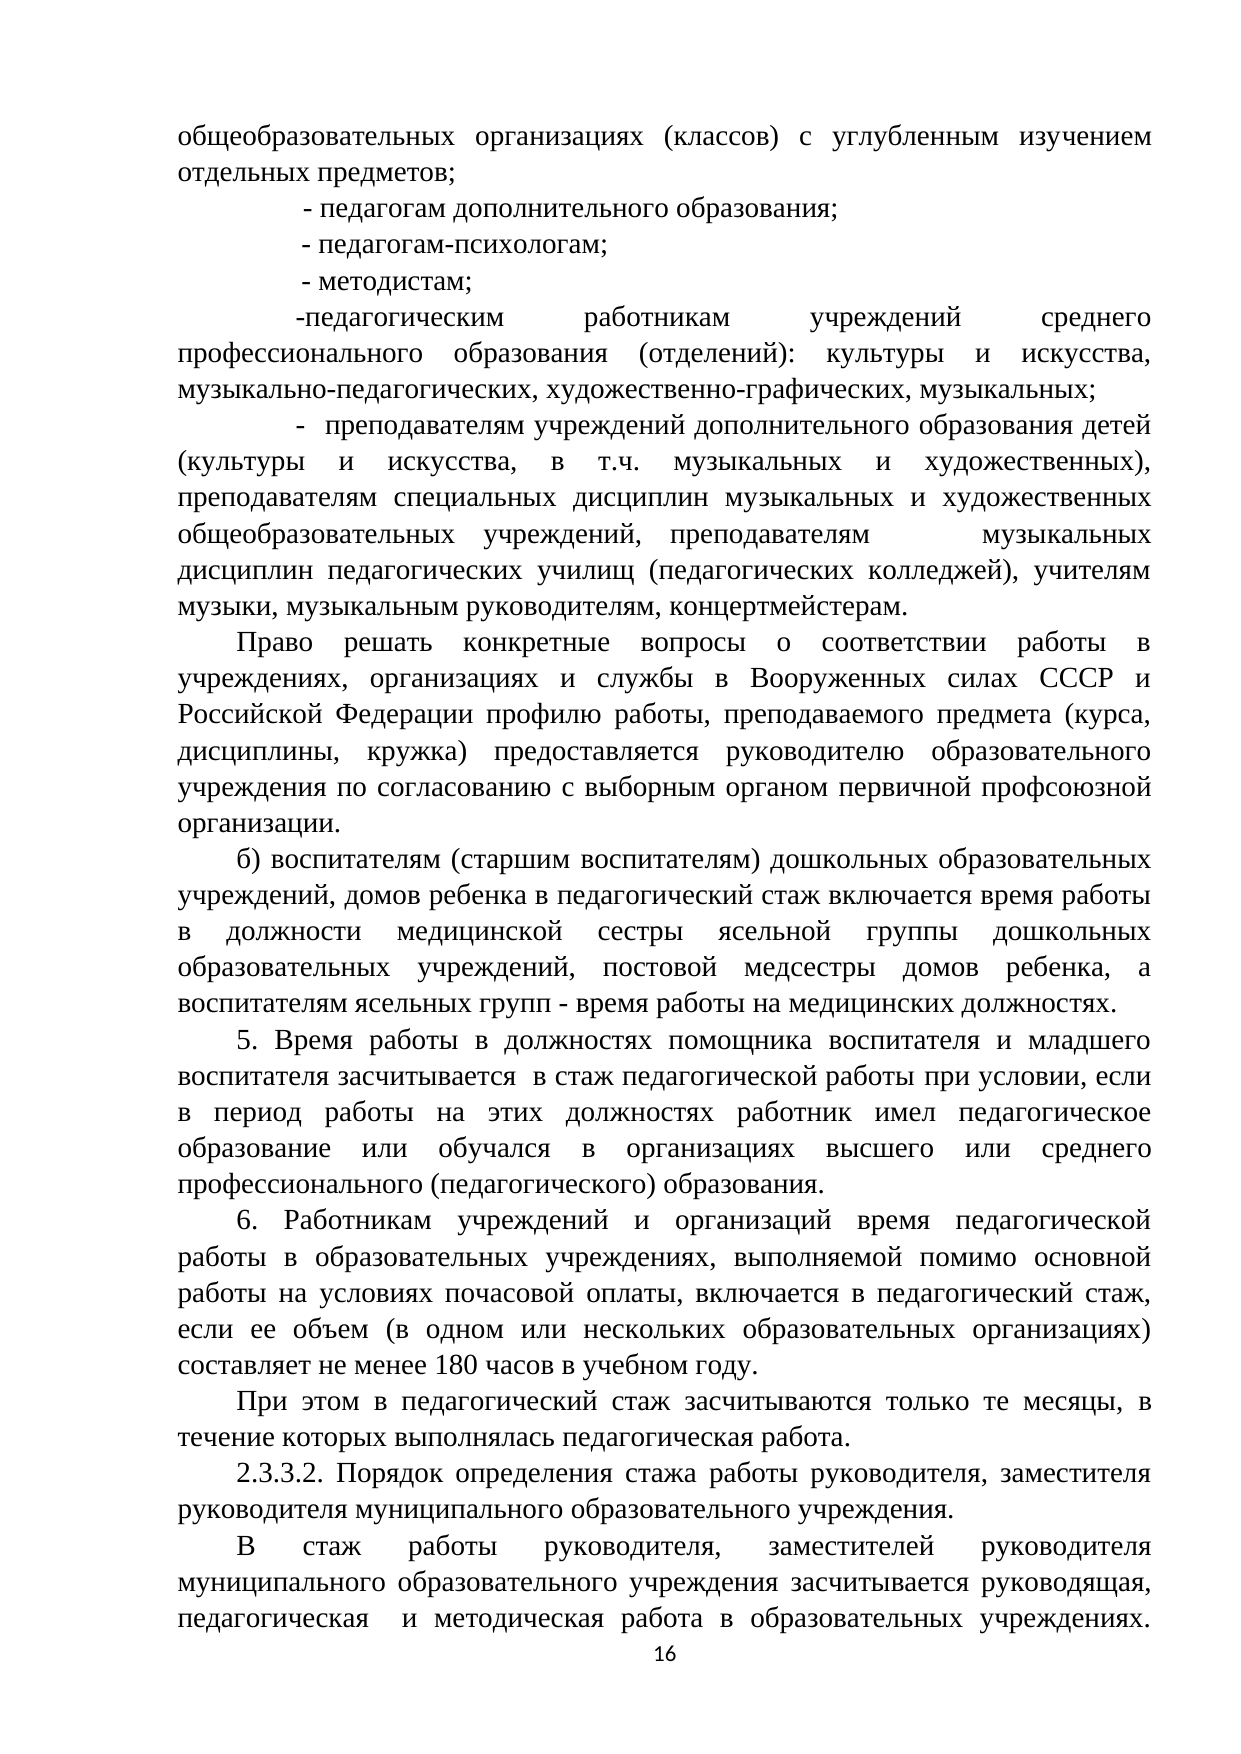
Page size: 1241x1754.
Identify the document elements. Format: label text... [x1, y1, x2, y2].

text При этом в педагогический стаж засчитываются только те месяцы, в течение которых выполнялась педагогическая работа. [177, 1383, 1152, 1453]
text 6. Работникам учреждений и организаций время педагогической работы в образовательных учреждениях, выполняемой помимо основной работы на условиях почасовой оплаты, включается в педагогический стаж, если ее объем (в одном или нескольких образовательных организациях) составляет не менее 180 часов в учебном году. [177, 1202, 1152, 1381]
text Право решать конкретные вопросы о соответствии работы в учреждениях, организациях и службы в Вооруженных силах СССР и Российской Федерации профилю работы, преподаваемого предмета (курса, дисциплины, кружка) предоставляется руководителю образовательного учреждения по согласованию с выборным органом первичной профсоюзной организации. [177, 624, 1152, 838]
text -педагогическим работникам учреждений среднего профессионального образования (отделений): культуры и искусства, музыкально-педагогических, художественно-графических, музыкальных; [177, 299, 1152, 405]
text - преподавателям учреждений дополнительного образования детей (культуры и искусства, в т.ч. музыкальных и художественных), преподавателям специальных дисциплин музыкальных и художественных общеобразовательных учреждений, преподавателям музыкальных дисциплин педагогических училищ (педагогических колледжей), учителям музыки, музыкальным руководителям, концертмейстерам. [177, 407, 1152, 622]
text - методистам; [177, 263, 1152, 296]
text - педагогам дополнительного образования; [177, 190, 1152, 224]
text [177, 1528, 1152, 1634]
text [177, 118, 1152, 188]
text б) воспитателям (старшим воспитателям) дошкольных образовательных учреждений, домов ребенка в педагогический стаж включается время работы в должности медицинской сестры ясельной группы дошкольных образовательных учреждений, постовой медсестры домов ребенка, а воспитателям ясельных групп - время работы на медицинских должностях. [177, 841, 1152, 1019]
text 2.3.3.2. Порядок определения стажа работы руководителя, заместителя руководителя муниципального образовательного учреждения. [177, 1456, 1152, 1525]
text - педагогам-психологам; [177, 227, 1152, 260]
text 5. Время работы в должностях помощника воспитателя и младшего воспитателя засчитывается в стаж педагогической работы при условии, если в период работы на этих должностях работник имел педагогическое образование или обучался в организациях высшего или среднего профессионального (педагогического) образования. [177, 1022, 1152, 1200]
